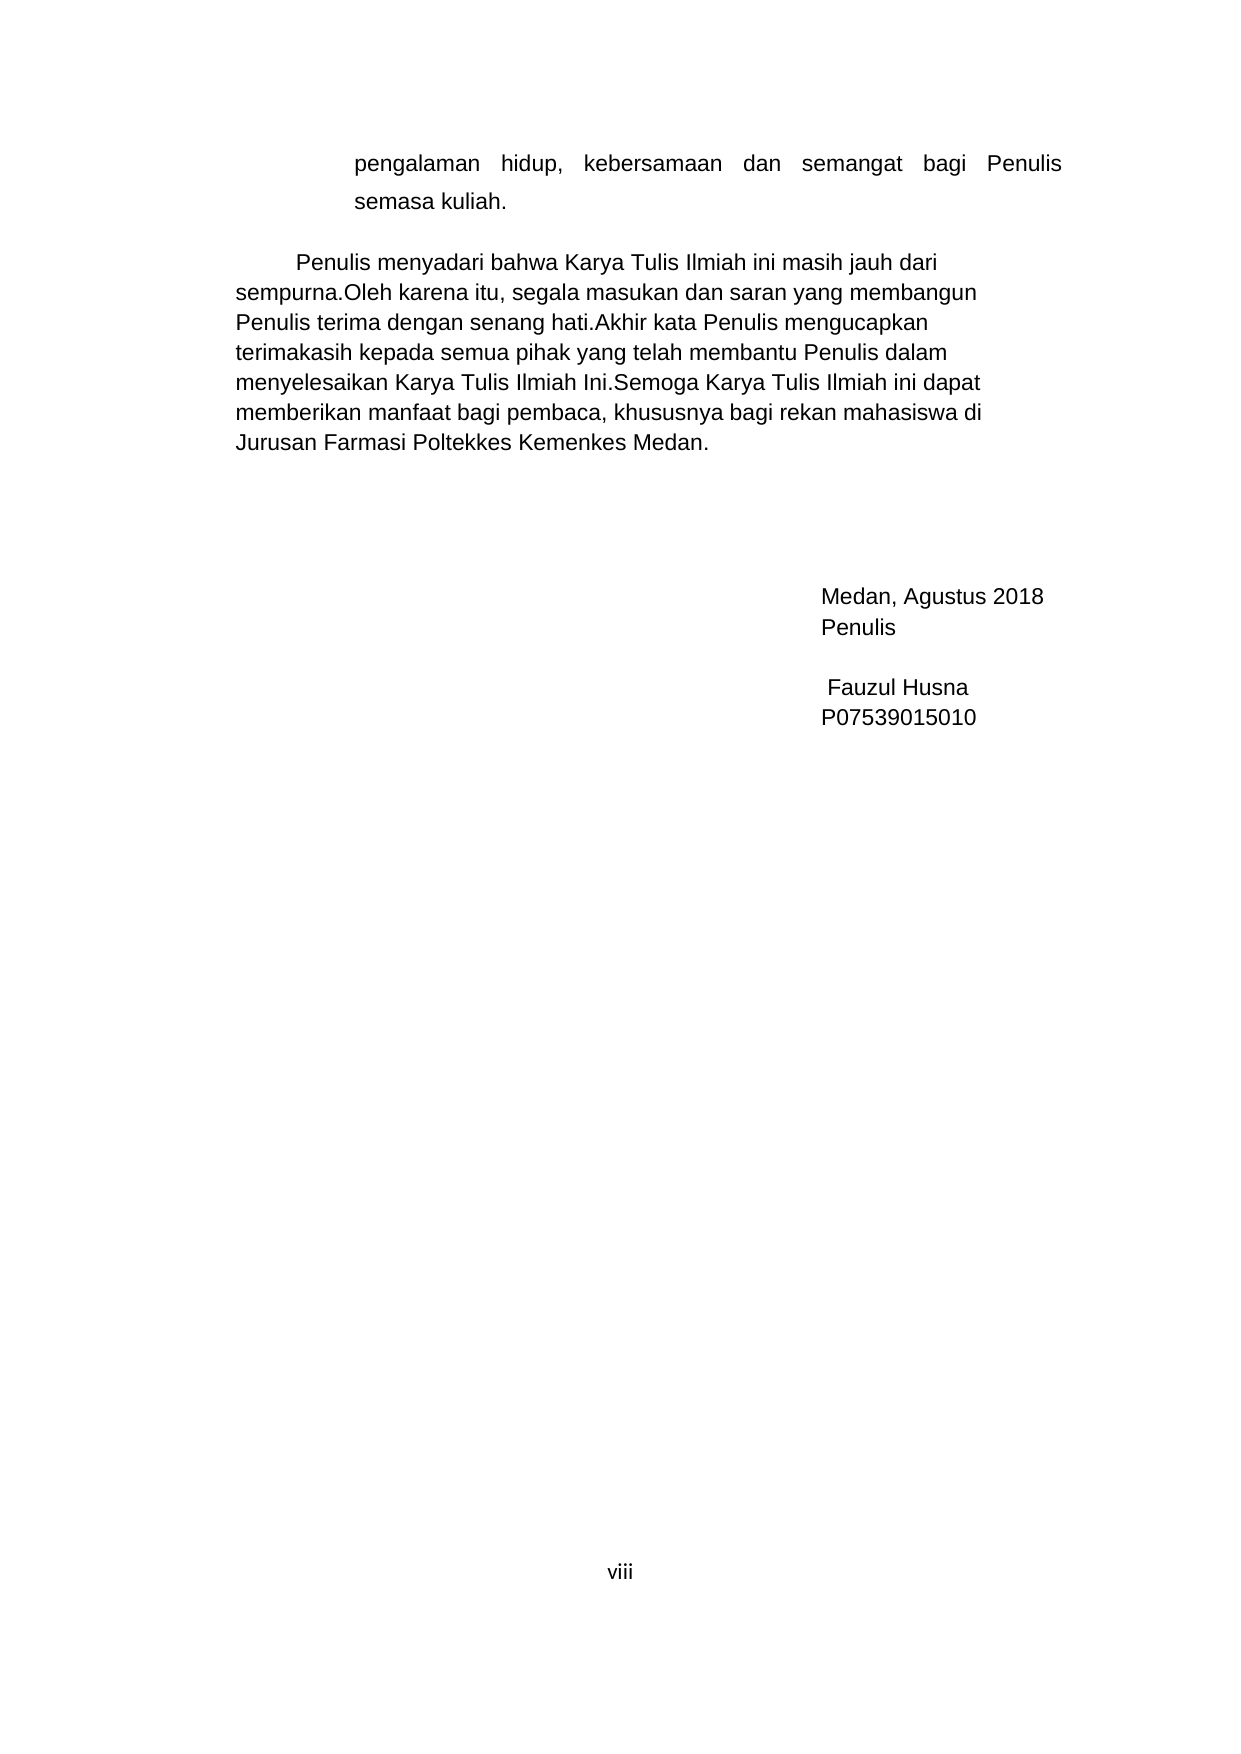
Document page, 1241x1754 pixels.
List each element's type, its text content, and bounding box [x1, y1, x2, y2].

text Penulis [821, 613, 1090, 640]
text Medan, Agustus 2018 [821, 583, 1090, 609]
text Fauzul Husna [827, 674, 1090, 700]
text Penulis menyadari bahwa Karya Tulis Ilmiah ini masih jauh dari sempurna.Oleh karena itu, segala masukan dan saran yang membangun Penulis terima dengan senang hati.Akhir kata Penulis mengucapkan terimakasih kepada semua pihak yang telah membantu Penulis dalam menyelesaikan Karya Tulis Ilmiah Ini.Semoga Karya Tulis Ilmiah ini dapat memberikan manfaat bagi pembaca, khususnya bagi rekan mahasiswa di Jurusan Farmasi Poltekkes Kemenkes Medan. [235, 249, 1052, 456]
text P07539015010 [821, 704, 1090, 731]
text viii [150, 1557, 1090, 1585]
text pengalaman hidup, kebersamaan dan semangat bagi Penulis semasa kuliah. [354, 150, 1062, 214]
